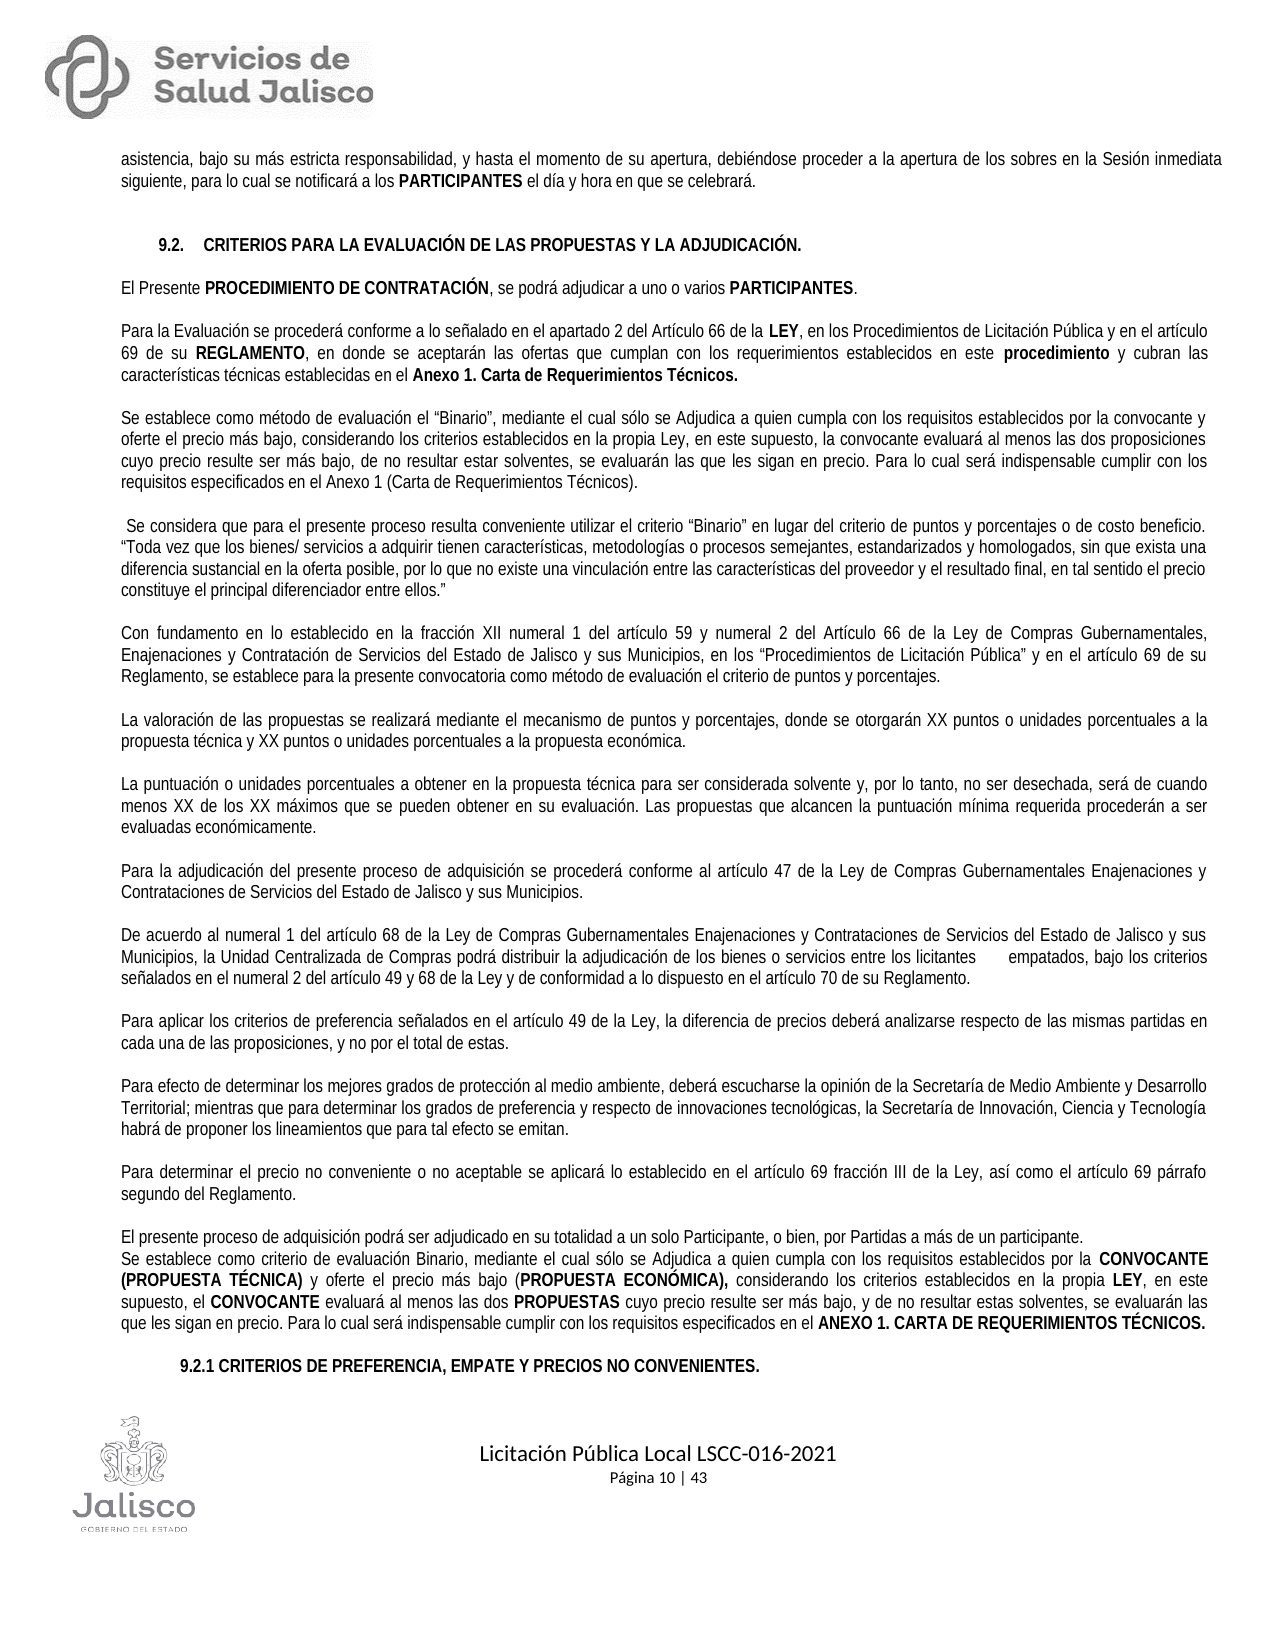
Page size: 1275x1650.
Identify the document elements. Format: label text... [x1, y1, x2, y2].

picture [45, 35, 374, 119]
text De acuerdo al numeral 1 del artículo 68 de la Ley de Compras Gubernamentales Enajenaciones y Contrataciones de Servicios del Estado de Jalisco y sus Municipios, la Unidad Centralizada de Compras podrá distribuir la adjudicación de los bienes o servicios entre los licitantes empatados, bajo los criterios señalados en el numeral 2 del artículo 49 y 68 de la Ley y de conformidad a lo dispuesto en el artículo 70 de su Reglamento. [121, 924, 1208, 989]
picture [72, 1416, 195, 1532]
text Se establece como método de evaluación el “Binario”, mediante el cual sólo se Adjudica a quien cumpla con los requisitos establecidos por la convocante y oferte el precio más bajo, considerando los criterios establecidos en la propia Ley, en este supuesto, la convocante evaluará al menos las dos proposiciones cuyo precio resulte ser más bajo, de no resultar estar solventes, se evaluarán las que les sigan en precio. Para lo cual será indispensable cumplir con los requisitos especificados en el Anexo 1 (Carta de Requerimientos Técnicos). [121, 407, 1208, 493]
text 9.2.1 CRITERIOS DE PREFERENCIA, EMPATE Y PRECIOS NO CONVENIENTES. [180, 1355, 1223, 1377]
text La valoración de las propuestas se realizará mediante el mecanismo de puntos y porcentajes, donde se otorgarán XX puntos o unidades porcentuales a la propuesta técnica y XX puntos o unidades porcentuales a la propuesta económica. [121, 708, 1208, 752]
text Para la adjudicación del presente proceso de adquisición se procederá conforme al artículo 47 de la Ley de Compras Gubernamentales Enajenaciones y Contrataciones de Servicios del Estado de Jalisco y sus Municipios. [121, 859, 1208, 903]
text Se considera que para el presente proceso resulta conveniente utilizar el criterio “Binario” en lugar del criterio de puntos y porcentajes o de costo beneficio. “Toda vez que los bienes/ servicios a adquirir tienen características, metodologías o procesos semejantes, estandarizados y homologados, sin que exista una diferencia sustancial en la oferta posible, por lo que no existe una vinculación entre las características del proveedor y el resultado final, en tal sentido el precio constituye el principal diferenciador entre ellos.” [121, 514, 1208, 601]
text Para determinar el precio no conveniente o no aceptable se aplicará lo establecido en el artículo 69 fracción III de la Ley, así como el artículo 69 párrafo segundo del Reglamento. [121, 1161, 1208, 1204]
list CRITERIOS PARA LA EVALUACIÓN DE LAS PROPUESTAS Y LA ADJUDICACIÓN. [158, 234, 1208, 256]
text El Presente PROCEDIMIENTO DE CONTRATACIÓN, se podrá adjudicar a uno o varios PARTICIPANTES. [121, 277, 1208, 299]
text El presente proceso de adquisición podrá ser adjudicado en su totalidad a un solo Participante, o bien, por Partidas a más de un participante. [121, 1226, 1208, 1248]
text Con fundamento en lo establecido en la fracción XII numeral 1 del artículo 59 y numeral 2 del Artículo 66 de la Ley de Compras Gubernamentales, Enajenaciones y Contratación de Servicios del Estado de Jalisco y sus Municipios, en los “Procedimientos de Licitación Pública” y en el artículo 69 de su Reglamento, se establece para la presente convocatoria como método de evaluación el criterio de puntos y porcentajes. [121, 622, 1208, 687]
text Se establece como criterio de evaluación Binario, mediante el cual sólo se Adjudica a quien cumpla con los requisitos establecidos por la CONVOCANTE (PROPUESTA TÉCNICA) y oferte el precio más bajo (PROPUESTA ECONÓMICA), considerando los criterios establecidos en la propia LEY, en este supuesto, el CONVOCANTE evaluará al menos las dos PROPUESTAS cuyo precio resulte ser más bajo, y de no resultar estas solventes, se evaluarán las que les sigan en precio. Para lo cual será indispensable cumplir con los requisitos especificados en el ANEXO 1. CARTA DE REQUERIMIENTOS TÉCNICOS. [121, 1248, 1208, 1334]
text La puntuación o unidades porcentuales a obtener en la propuesta técnica para ser considerada solvente y, por lo tanto, no ser desechada, será de cuando menos XX de los XX máximos que se pueden obtener en su evaluación. Las propuestas que alcancen la puntuación mínima requerida procederán a ser evaluadas económicamente. [121, 773, 1208, 838]
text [121, 148, 1223, 191]
text Para efecto de determinar los mejores grados de protección al medio ambiente, deberá escucharse la opinión de la Secretaría de Medio Ambiente y Desarrollo Territorial; mientras que para determinar los grados de preferencia y respecto de innovaciones tecnológicas, la Secretaría de Innovación, Ciencia y Tecnología habrá de proponer los lineamientos que para tal efecto se emitan. [121, 1075, 1208, 1140]
text Para aplicar los criterios de preferencia señalados en el artículo 49 de la Ley, la diferencia de precios deberá analizarse respecto de las mismas partidas en cada una de las proposiciones, y no por el total de estas. [121, 1010, 1208, 1053]
text Para la Evaluación se procederá conforme a lo señalado en el apartado 2 del Artículo 66 de la LEY, en los Procedimientos de Licitación Pública y en el artículo 69 de su REGLAMENTO, en donde se aceptarán las ofertas que cumplan con los requerimientos establecidos en este procedimiento y cubran las características técnicas establecidas en el Anexo 1. Carta de Requerimientos Técnicos. [121, 320, 1208, 385]
